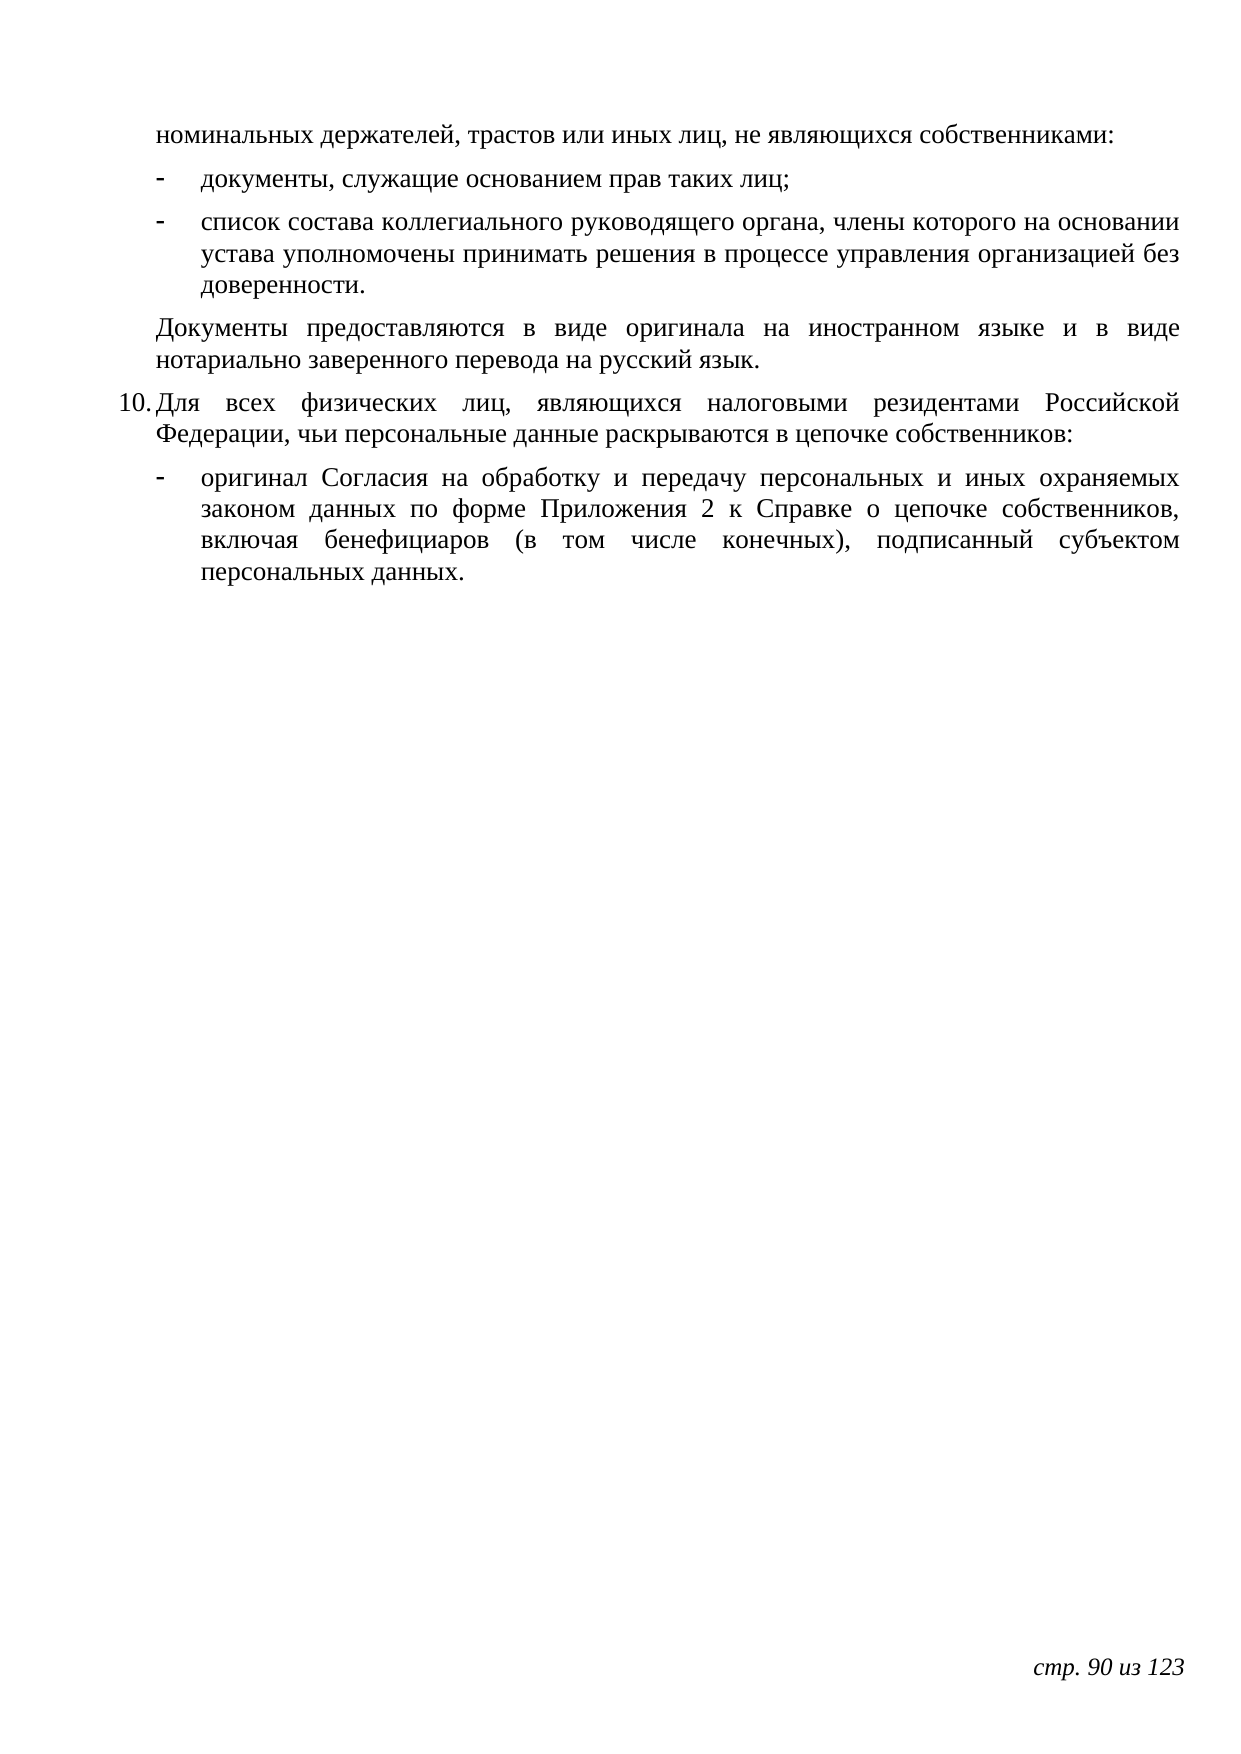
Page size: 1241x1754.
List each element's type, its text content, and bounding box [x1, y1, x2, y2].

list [118, 118, 1181, 149]
text Документы предоставляются в виде оригинала на иностранном языке и в виде нотариально заверенного перевода на русский язык. [156, 312, 1181, 374]
list Для всех физических лиц, являющихся налоговыми резидентами Российской Федерации, чьи персональные данные раскрываются в цепочке собственников: [118, 386, 1181, 449]
list документы, служащие основанием прав таких лиц; [156, 162, 1181, 193]
list оригинал Согласия на обработку и передачу персональных и иных охраняемых законом данных по форме Приложения 2 к Справке о цепочке собственников, включая бенефициаров (в том числе конечных), подписанный субъектом персональных данных. [156, 461, 1181, 586]
list список состава коллегиального руководящего органа, члены которого на основании устава уполномочены принимать решения в процессе управления организацией без доверенности. [156, 206, 1181, 299]
